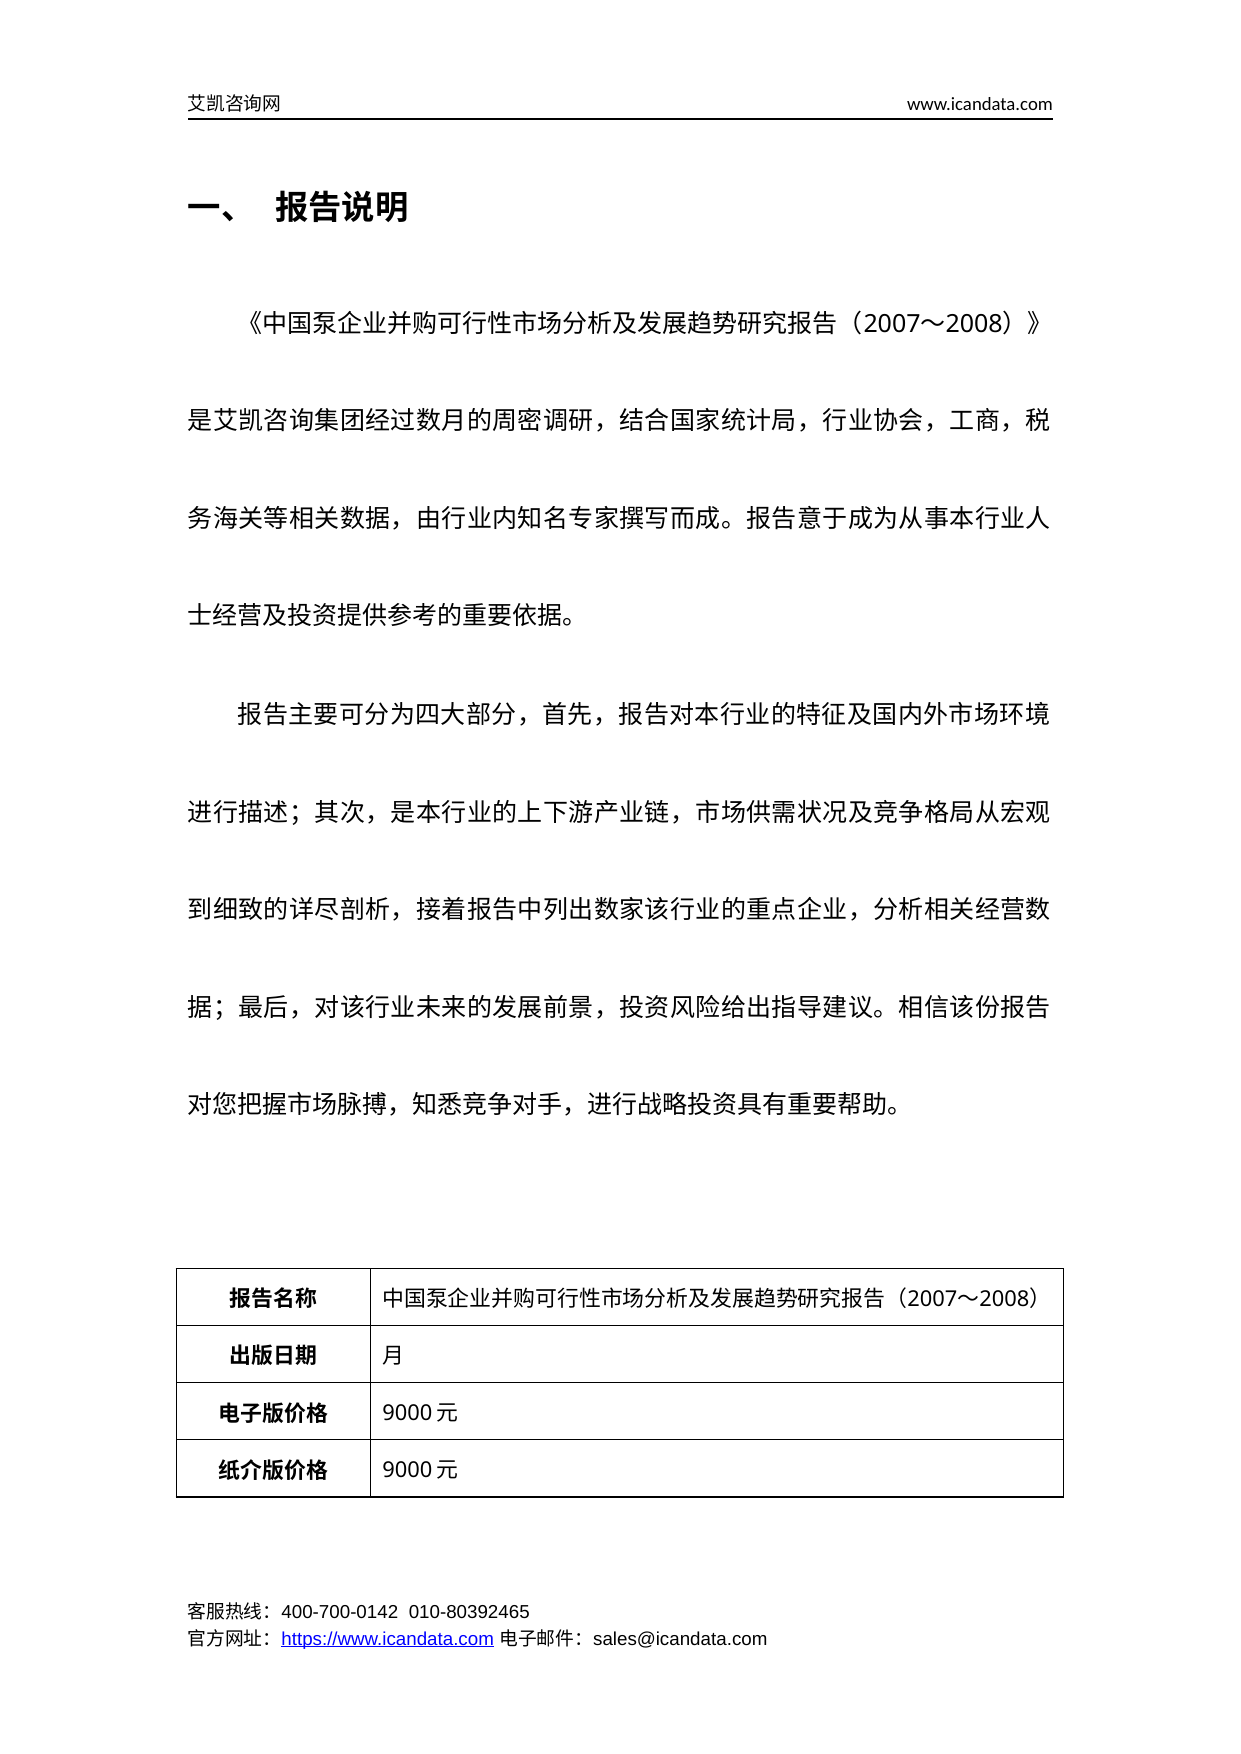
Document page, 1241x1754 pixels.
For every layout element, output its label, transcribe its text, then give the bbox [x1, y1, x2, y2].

table_header 报告名称 [177, 1269, 370, 1325]
table_cell 电子版价格 [177, 1383, 370, 1439]
table_cell 纸介版价格 [177, 1440, 370, 1496]
text 《中国泵企业并购可行性市场分析及发展趋势研究报告（2007～2008）》是艾凯咨询集团经过数月的周密调研，结合国家统计局，行业协会，工商，税务海关等相关数据，由行业内知名专家撰写而成。报告意于成为从事本行业人士经营及投资提供参考的重要依据。 [187, 289, 1053, 646]
table_cell 9000元 [371, 1440, 1063, 1496]
table_cell 出版日期 [177, 1326, 370, 1382]
table_cell 月 [371, 1326, 1063, 1382]
text 报告主要可分为四大部分，首先，报告对本行业的特征及国内外市场环境进行描述；其次，是本行业的上下游产业链，市场供需状况及竞争格局从宏观到细致的详尽剖析，接着报告中列出数家该行业的重点企业，分析相关经营数据；最后，对该行业未来的发展前景，投资风险给出指导建议。相信该份报告对您把握市场脉搏，知悉竞争对手，进行战略投资具有重要帮助。 [187, 681, 1053, 1136]
subtitle 报告说明 [187, 172, 1053, 237]
table_header 中国泵企业并购可行性市场分析及发展趋势研究报告（2007～2008） [371, 1269, 1063, 1325]
table_cell 9000元 [371, 1383, 1063, 1439]
